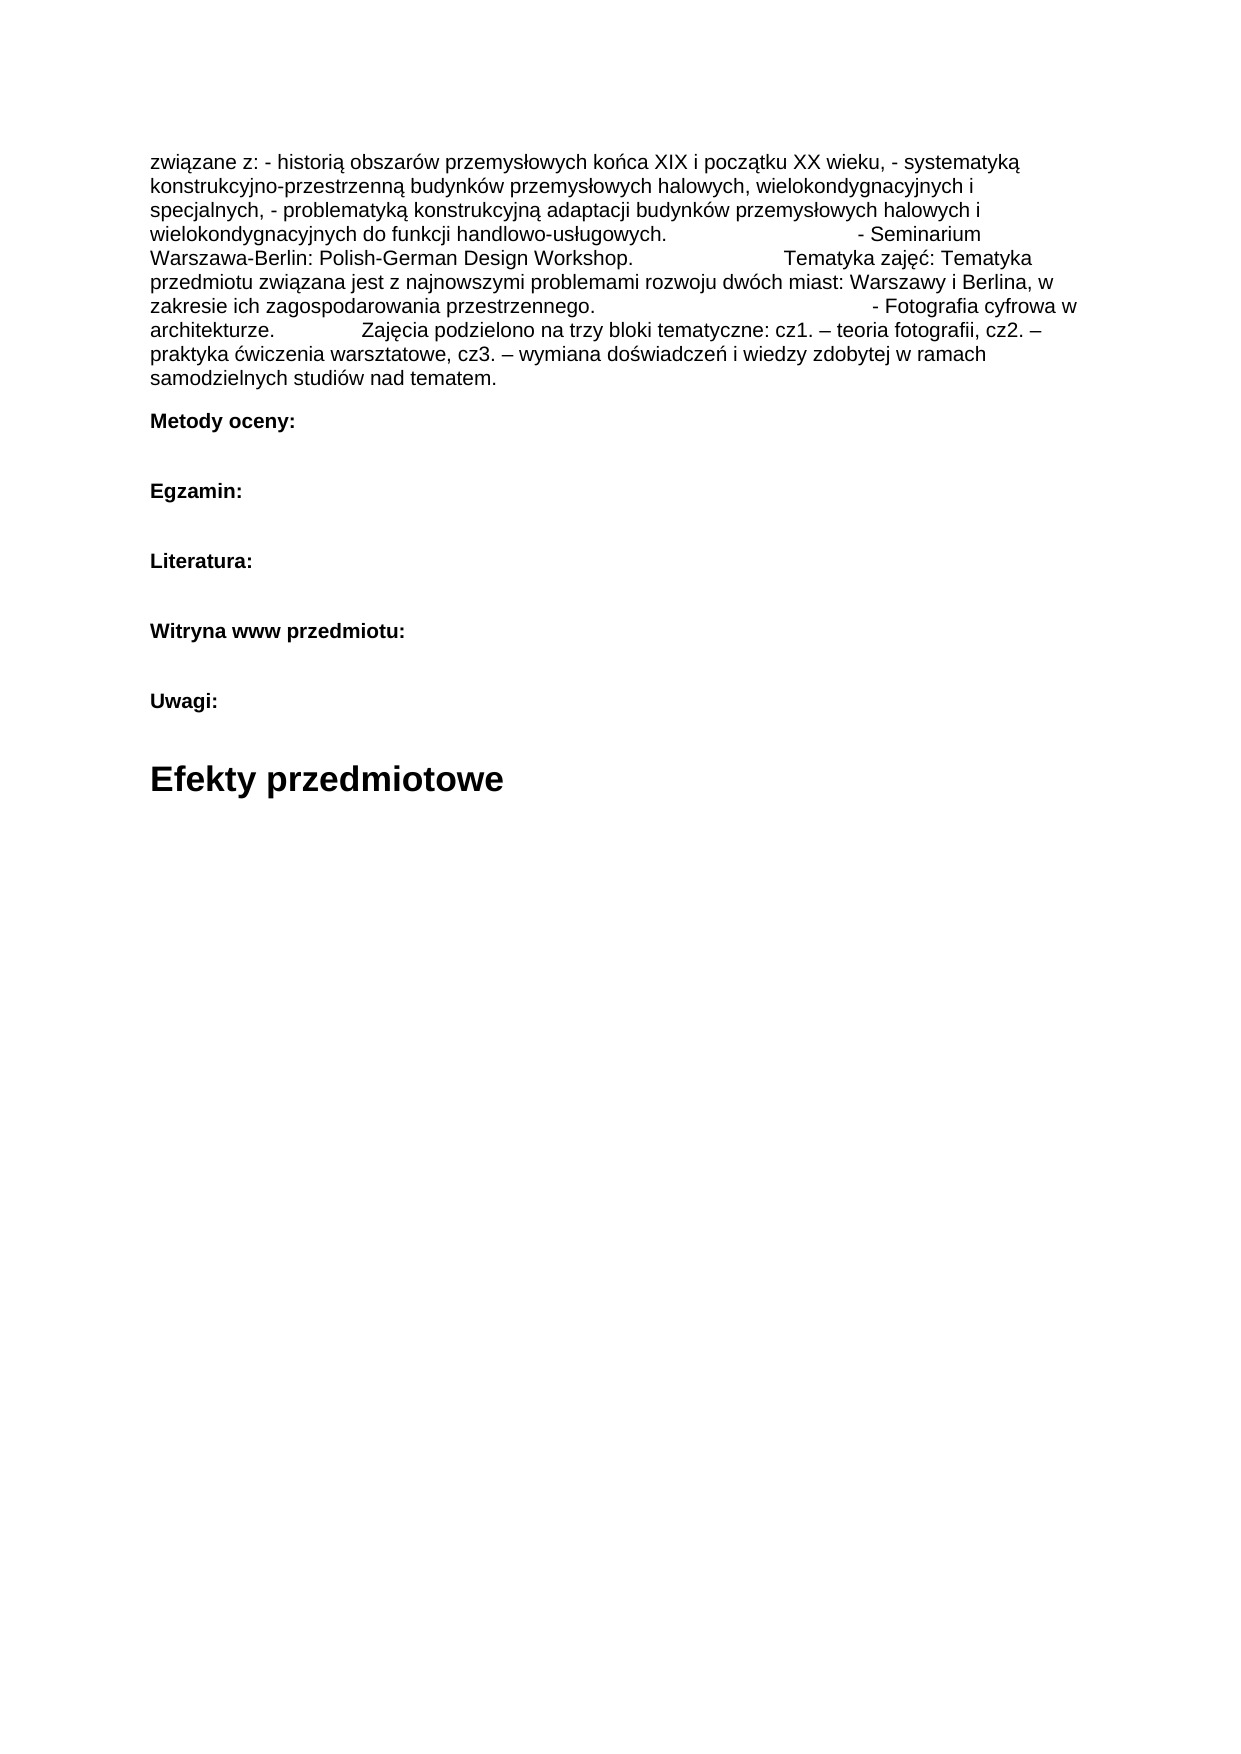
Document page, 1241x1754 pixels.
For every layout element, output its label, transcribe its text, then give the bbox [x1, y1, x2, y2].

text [150, 150, 1090, 389]
text Metody oceny: [150, 409, 1090, 433]
text Egzamin: [150, 479, 1090, 503]
subtitle Efekty przedmiotowe [150, 758, 1090, 799]
text Witryna www przedmiotu: [150, 619, 1090, 643]
text Uwagi: [150, 688, 1090, 712]
text Literatura: [150, 549, 1090, 573]
